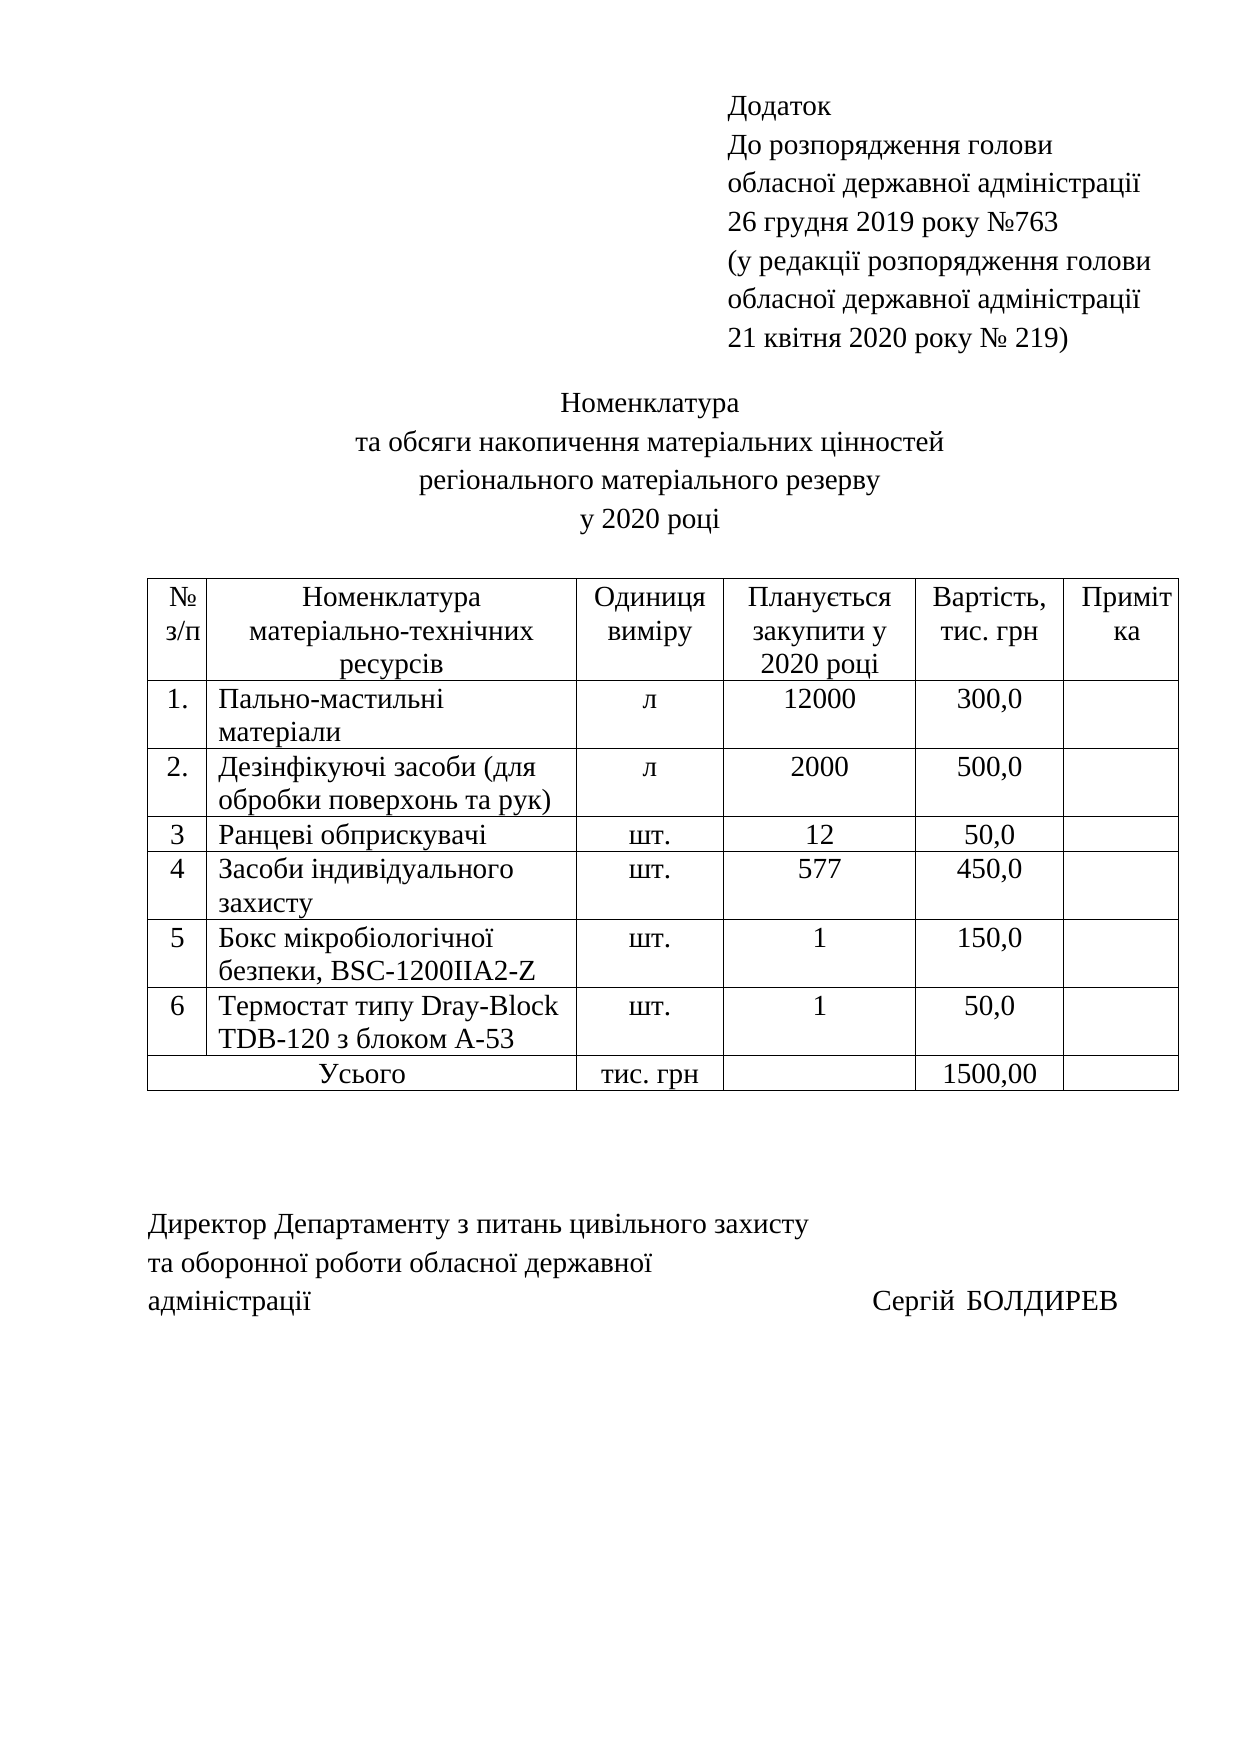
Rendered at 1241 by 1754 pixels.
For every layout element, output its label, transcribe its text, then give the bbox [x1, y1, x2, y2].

table_cell Дезінфікуючі засоби (для обробки поверхонь та рук) [207, 749, 576, 816]
table_cell Ранцеві обприскувачі [207, 817, 576, 851]
text та оборонної роботи обласної державної [148, 1245, 1152, 1278]
table_cell 50,0 [916, 817, 1063, 851]
table_cell шт. [577, 852, 723, 919]
table_cell Бокс мікробіологічної безпеки, BSC-1200IIA2-Z [207, 920, 576, 987]
table_cell [1064, 920, 1178, 987]
table_cell 1500,00 [916, 1056, 1063, 1089]
text та обсяги накопичення матеріальних цінностей [148, 424, 1152, 457]
table_header Номенклатура матеріально-технічних ресурсів [207, 579, 576, 680]
table_cell 500,0 [916, 749, 1063, 816]
table_cell Термостат типу Dray-Block TDB-120 з блоком А-53 [207, 988, 576, 1055]
table_cell 150,0 [916, 920, 1063, 987]
text Директор Департаменту з питань цивільного захисту [148, 1206, 1152, 1240]
table_cell 2000 [724, 749, 915, 816]
table_cell [1064, 852, 1178, 919]
table_cell [1064, 817, 1178, 851]
table_cell 450,0 [916, 852, 1063, 919]
text адміністрації Сергій БОЛДИРЕВ [148, 1283, 1152, 1317]
table_cell Пально-мастильні матеріали [207, 681, 576, 748]
table_cell шт. [577, 988, 723, 1055]
table_cell 4 [148, 852, 206, 919]
table_cell 1 [724, 988, 915, 1055]
text регіонального матеріального резерву [148, 462, 1152, 496]
table_cell 2. [148, 749, 206, 816]
table_cell 1. [148, 681, 206, 748]
table_cell [1064, 749, 1178, 816]
text у 2020 році [148, 501, 1152, 534]
table_cell 5 [148, 920, 206, 987]
table_cell 6 [148, 988, 206, 1055]
table_header Планується закупити у 2020 році [724, 579, 915, 680]
table_cell 577 [724, 852, 915, 919]
table_cell 50,0 [916, 988, 1063, 1055]
table_cell [1064, 1056, 1178, 1089]
table_cell 1 [724, 920, 915, 987]
table_header № з/п [148, 579, 206, 680]
table_cell 300,0 [916, 681, 1063, 748]
table_cell 3 [148, 817, 206, 851]
table_cell 12000 [724, 681, 915, 748]
text Номенклатура [148, 385, 1152, 419]
table_cell л [577, 749, 723, 816]
table_header Одиниця виміру [577, 579, 723, 680]
table_cell шт. [577, 920, 723, 987]
table_cell шт. [577, 817, 723, 851]
table_cell Усього [148, 1056, 576, 1089]
table_cell 12 [724, 817, 915, 851]
table_cell [1064, 988, 1178, 1055]
table_cell л [577, 681, 723, 748]
table_cell тис. грн [577, 1056, 723, 1089]
table_header Вартість, тис. грн [916, 579, 1063, 680]
table_header Примітка [1064, 579, 1178, 680]
table_cell Засоби індивідуального захисту [207, 852, 576, 919]
table_cell [724, 1056, 915, 1089]
table_cell [1064, 681, 1178, 748]
